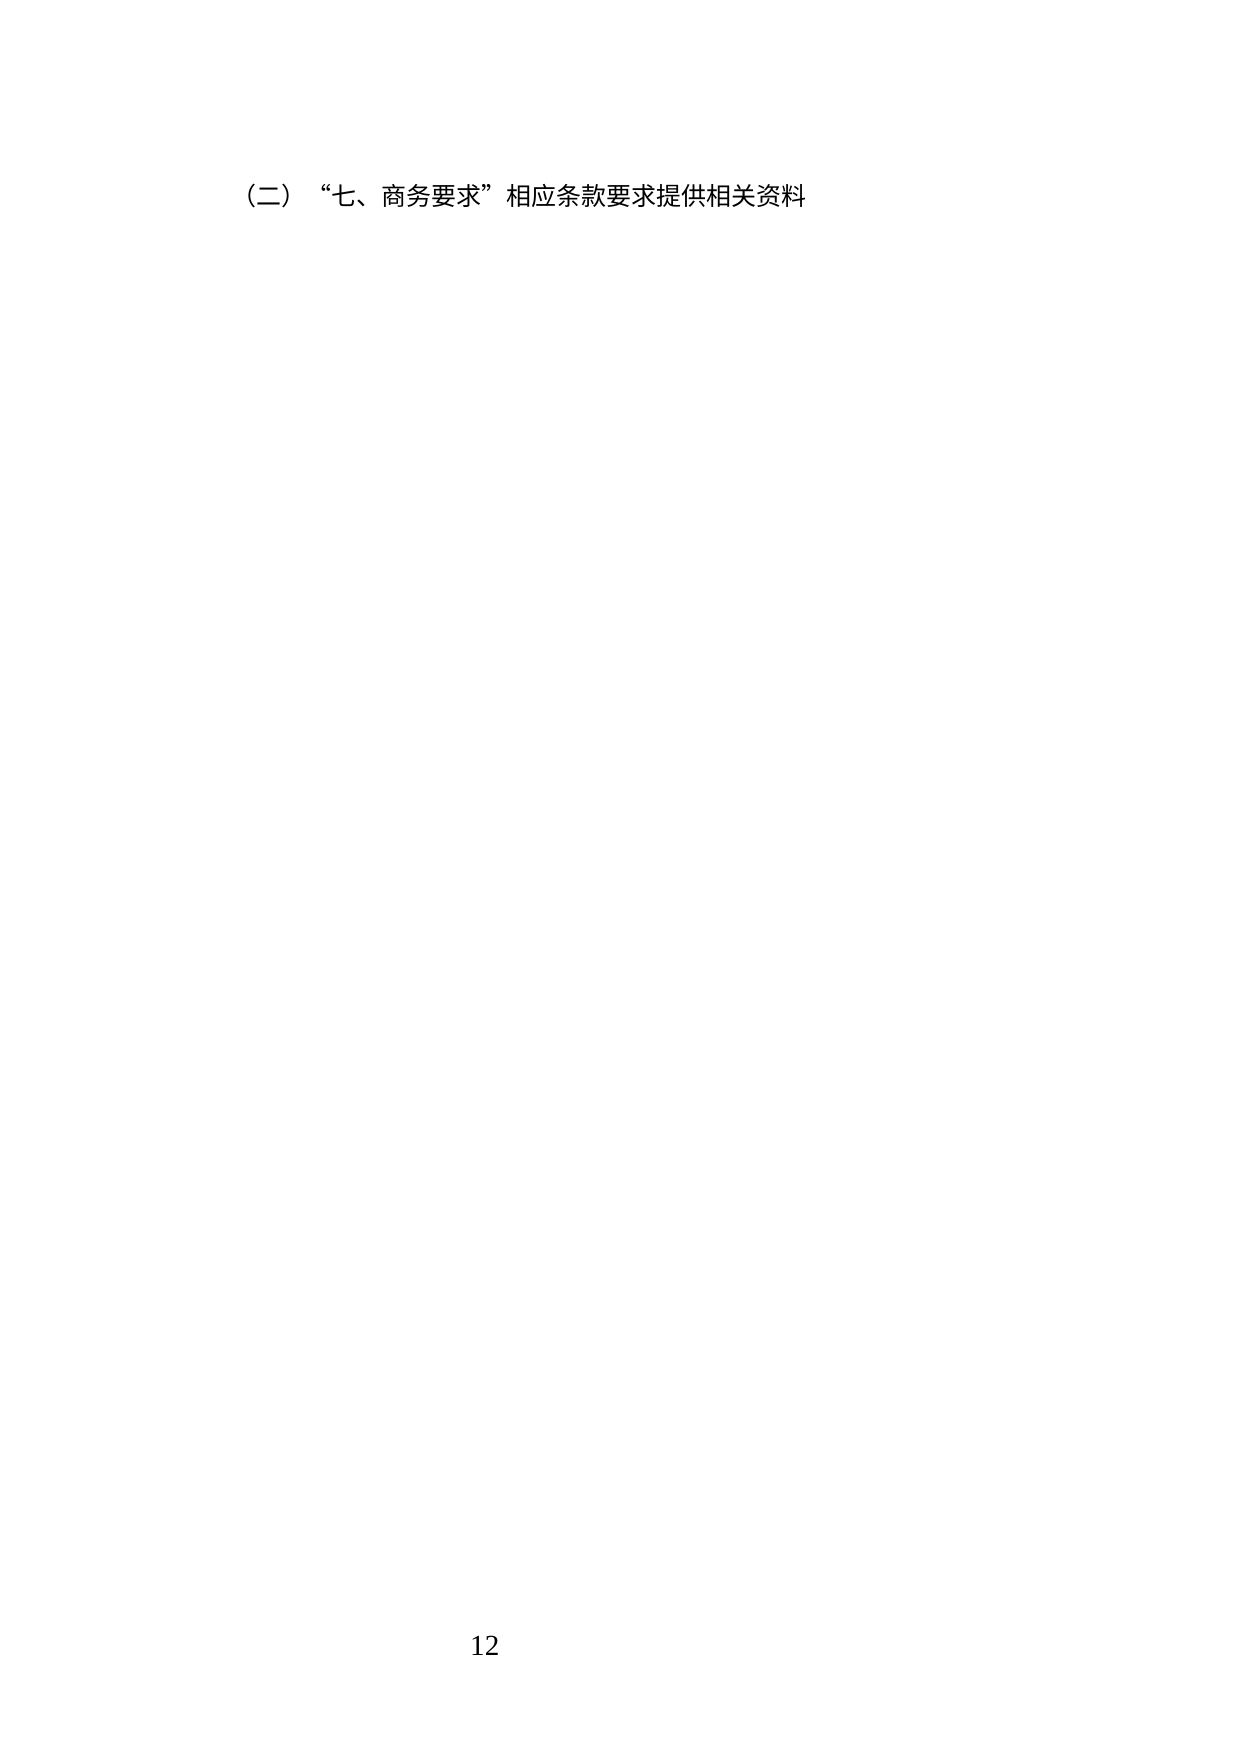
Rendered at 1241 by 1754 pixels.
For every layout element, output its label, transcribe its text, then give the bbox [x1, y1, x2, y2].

text （二）“七、商务要求”相应条款要求提供相关资料 [187, 162, 849, 227]
